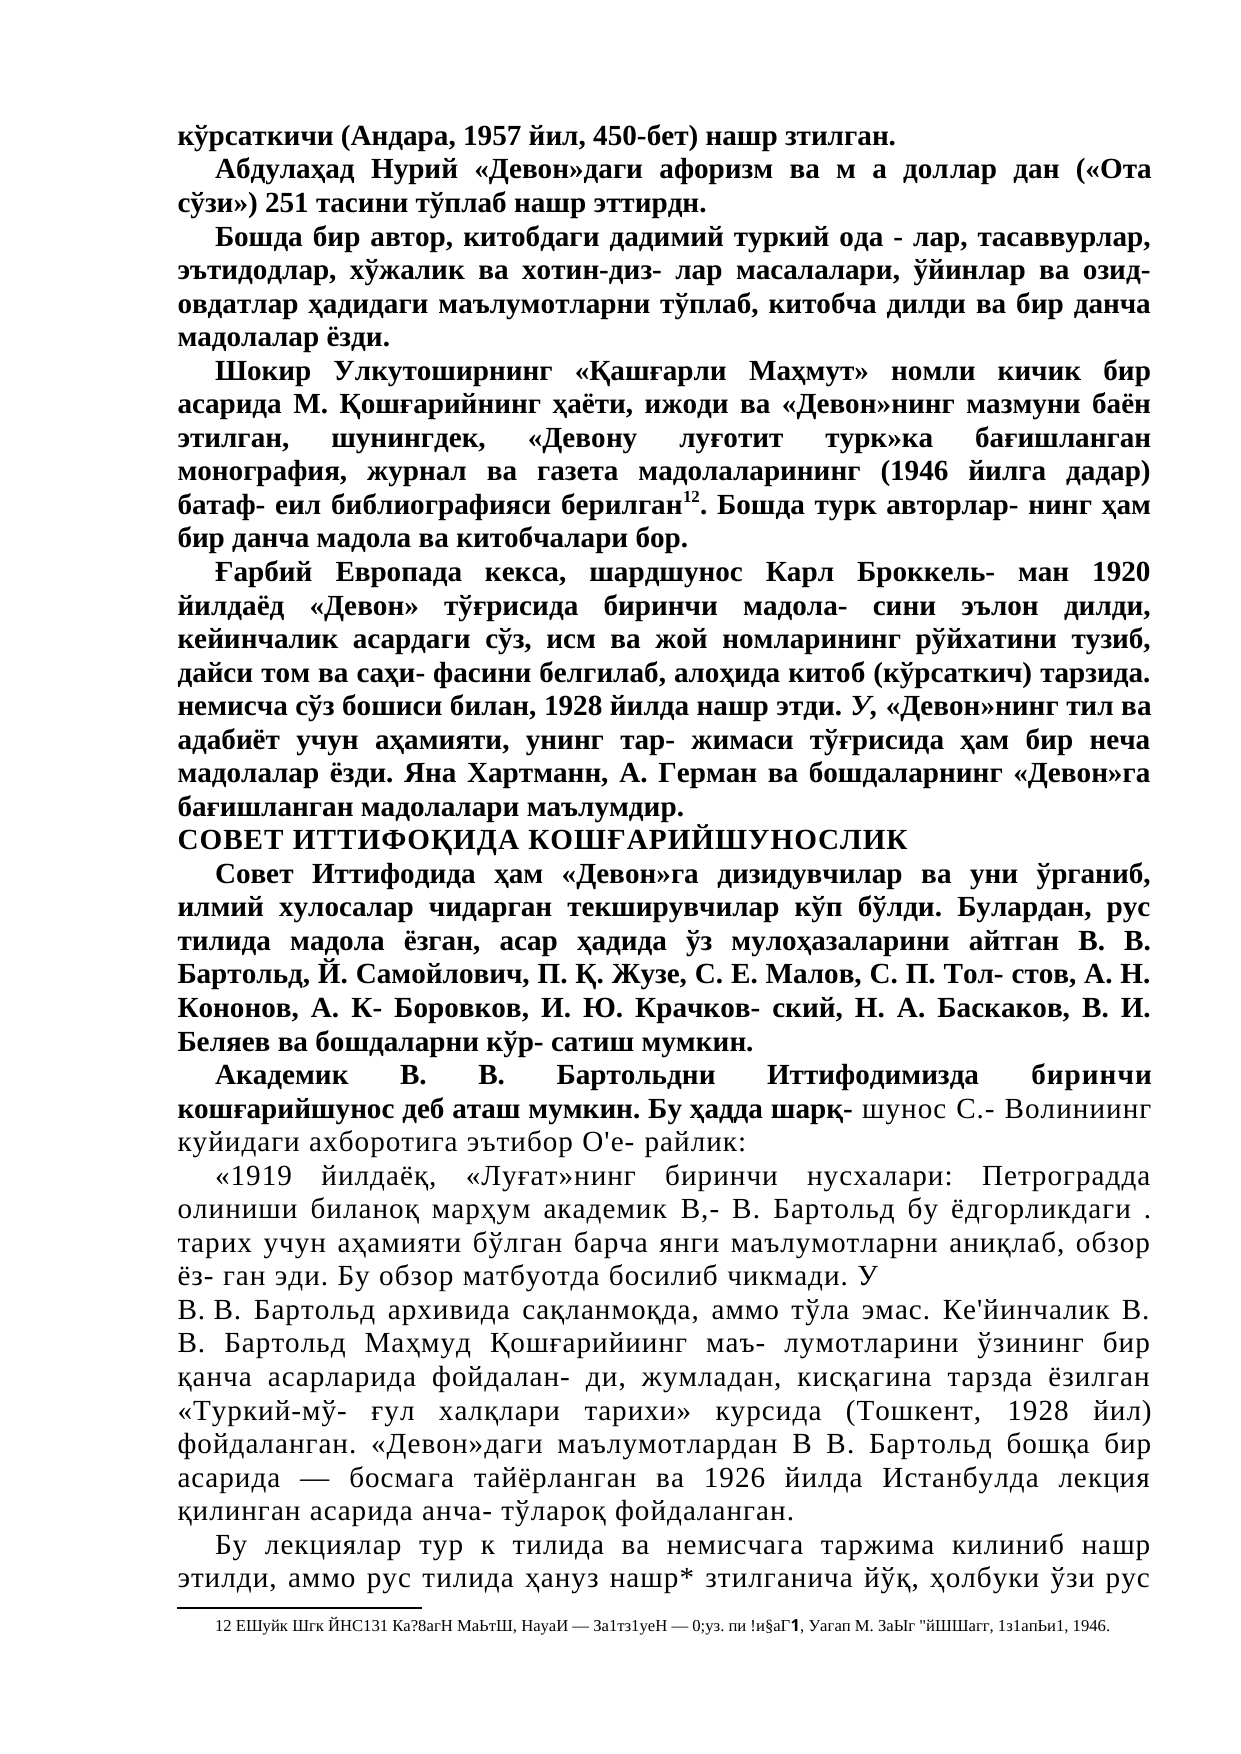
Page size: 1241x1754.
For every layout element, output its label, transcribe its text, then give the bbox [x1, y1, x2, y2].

text Ғарбий Европада кекса, шардшунос Карл Броккель- ман 1920 йилдаёд «Девон» тўғрисида биринчи мадола- сини эълон дилди, кейинчалик асардаги сўз, исм ва жой номларининг рўйхатини тузиб, дайси том ва саҳи- фасини белгилаб, алоҳида китоб (кўрсаткич) тарзида. немисча сўз бошиси билан, 1928 йилда нашр этди. У, «Девон»нинг тил ва адабиёт учун аҳамияти, унинг тар- жимаси тўғрисида ҳам бир неча мадолалар ёзди. Яна Хартманн, А. Герман ва бошдаларнинг «Девон»га бағишланган мадолалари маълумдир. [177, 554, 1152, 822]
text Абдулаҳад Нурий «Девон»даги афоризм ва м а доллар дан («Ота сўзи») 251 тасини тўплаб нашр эттирдн. [177, 152, 1152, 219]
text В. В. Бартольд архивида сақланмоқда, аммо тўла эмас. Ке'йинчалик В. В. Бартольд Маҳмуд Қошғарийиинг маъ- лумотларини ўзининг бир қанча асарларида фойдалан- ди, жумладан, кисқагина тарзда ёзилган «Туркий-мў- ғул халқлари тарихи» курсида (Тошкент, 1928 йил) фойдаланган. «Девон»даги маълумотлардан В В. Бартольд бошқа бир асарида — босмага тайёрланган ва 1926 йилда Истанбулда лекция қилинган асарида анча- тўлароқ фойдаланган. [177, 1292, 1152, 1527]
text Бошда бир автор, китобдаги дадимий туркий ода - лар, тасаввурлар, эътидодлар, хўжалик ва хотин-диз- лар масалалари, ўйинлар ва озид-овдатлар ҳадидаги маълумотларни тўплаб, китобча дилди ва бир данча мадолалар ёзди. [177, 219, 1152, 353]
text Шокир Улкутоширнинг «Қашғарли Маҳмут» номли кичик бир асарида М. Қошғарийнинг ҳаёти, ижоди ва «Девон»нинг мазмуни баён этилган, шунингдек, «Девону луғотит турк»ка бағишланган монография, журнал ва газета мадолаларининг (1946 йилга дадар) батаф- еил библиографияси берилган. Бошда турк авторлар- нинг ҳам бир данча мадола ва китобчалари бор. [177, 353, 1152, 554]
text «1919 йилдаёқ, «Луғат»нинг биринчи нусхалари: Петроградда олиниши биланоқ марҳум академик В,- В. Бартольд бу ёдгорликдаги . тарих учун аҳамияти бўлган барча янги маълумотларни аниқлаб, обзор ёз- ган эди. Бу обзор матбуотда босилиб чикмади. У [177, 1158, 1152, 1292]
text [177, 118, 1152, 152]
text Академик В. В. Бартольдни Иттифодимизда биринчи кошғарийшунос деб аташ мумкин. Бу ҳадда шарқ- шунос С.- Волиниинг куйидаги ахборотига эътибор О'е- райлик: [177, 1057, 1152, 1158]
text СОВЕТ ИТТИФОҚИДА КОШҒАРИЙШУНОСЛИК [177, 822, 1152, 856]
text Совет Иттифодида ҳам «Девон»га дизидувчилар ва уни ўрганиб, илмий хулосалар чидарган текширувчилар кўп бўлди. Булардан, рус тилида мадола ёзган, асар ҳадида ўз мулоҳазаларини айтган В. В. Бартольд, Й. Самойлович, П. Қ. Жузе, С. Е. Малов, С. П. Тол- стов, А. Н. Кононов, А. К- Боровков, И. Ю. Крачков- ский, Н. А. Баскаков, В. И. Беляев ва бошдаларни кўр- сатиш мумкин. [177, 856, 1152, 1057]
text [177, 1527, 1152, 1594]
